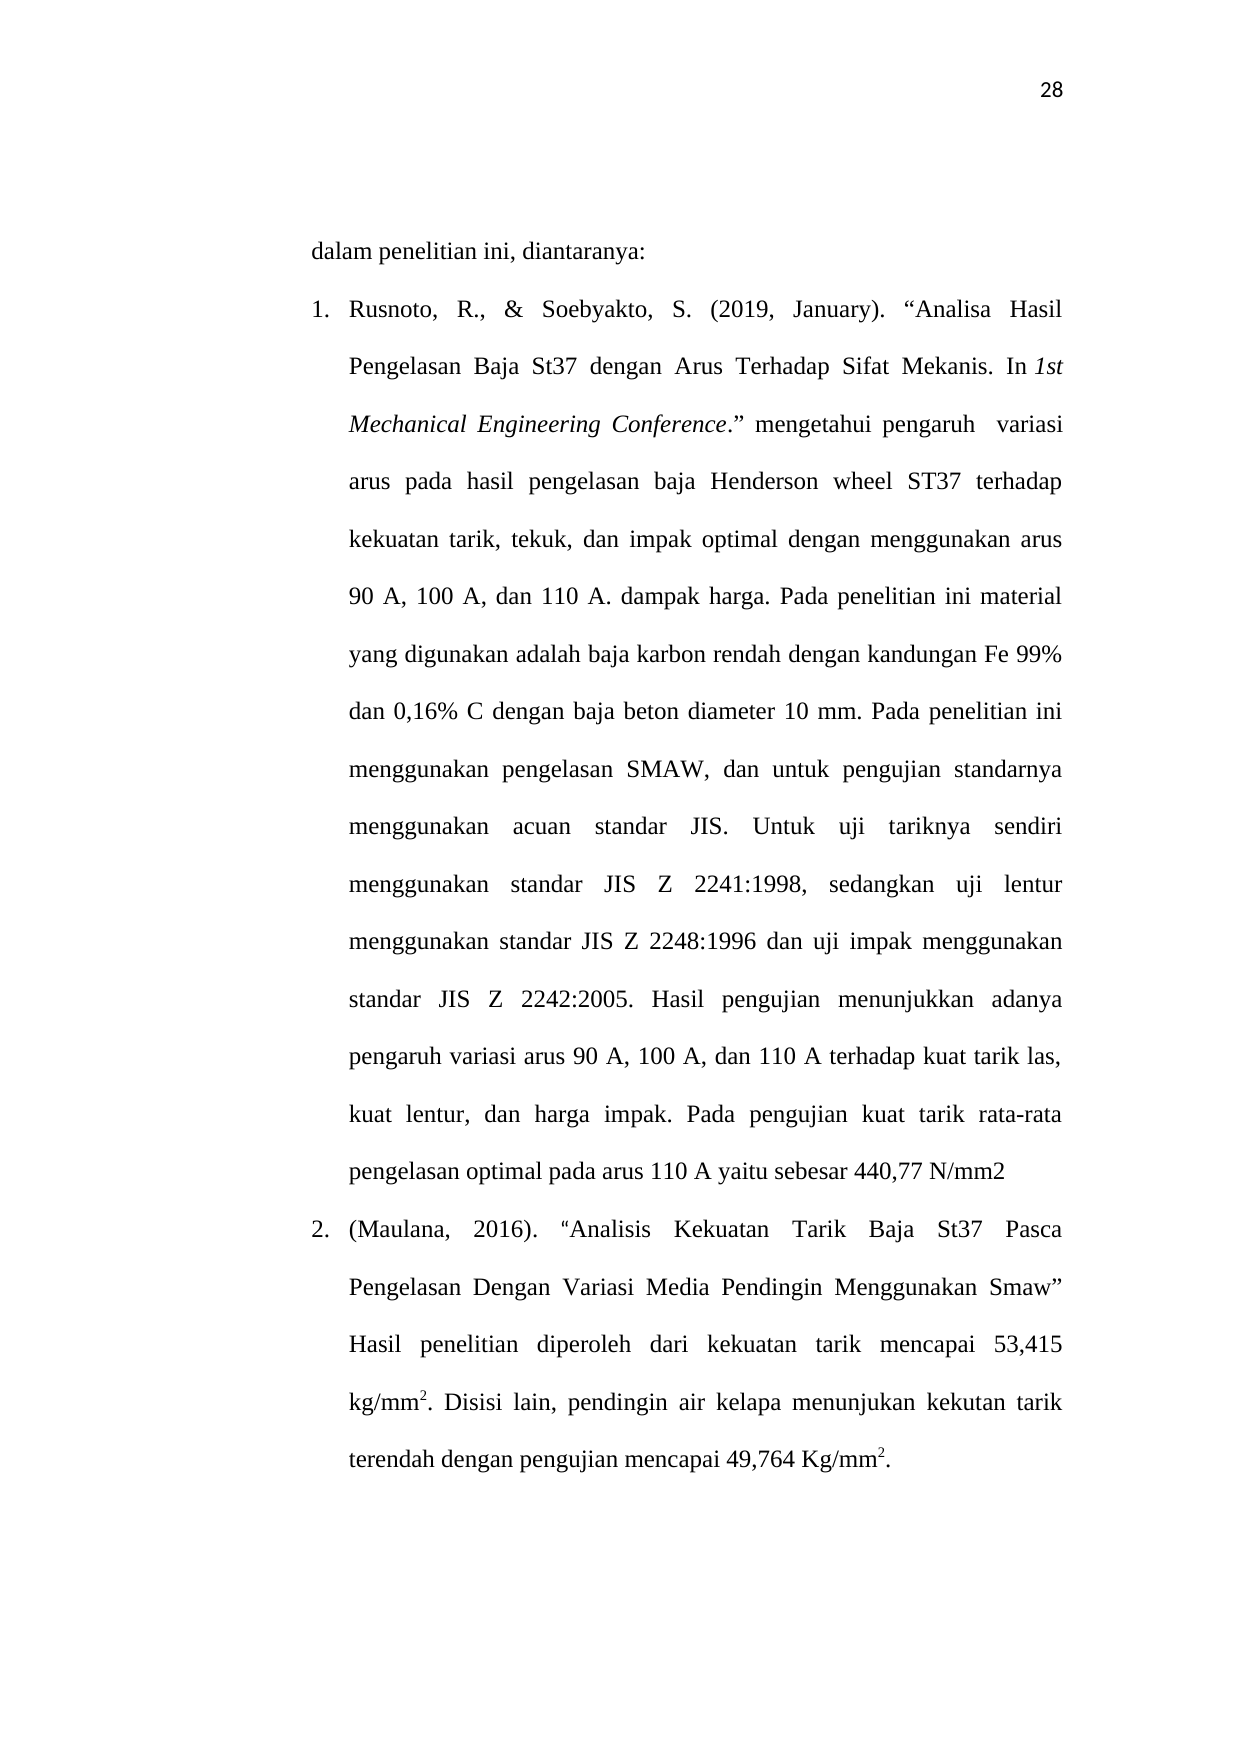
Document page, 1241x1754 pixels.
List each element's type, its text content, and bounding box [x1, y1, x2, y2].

list (Maulana, 2016). “Analisis Kekuatan Tarik Baja St37 Pasca Pengelasan Dengan Variasi Media Pendingin Menggunakan Smaw” Hasil penelitian diperoleh dari kekuatan tarik mencapai 53,415 kg/mm2. Disisi lain, pendingin air kelapa menunjukan kekutan tarik terendah dengan pengujian mencapai 49,764 Kg/mm2. [311, 1214, 1063, 1473]
list Rusnoto, R., & Soebyakto, S. (2019, January). “Analisa Hasil Pengelasan Baja St37 dengan Arus Terhadap Sifat Mekanis. In 1st Mechanical Engineering Conference.” mengetahui pengaruh variasi arus pada hasil pengelasan baja Henderson wheel ST37 terhadap kekuatan tarik, tekuk, dan impak optimal dengan menggunakan arus 90 A, 100 A, dan 110 A. dampak harga. Pada penelitian ini material yang digunakan adalah baja karbon rendah dengan kandungan Fe 99% dan 0,16% C dengan baja beton diameter 10 mm. Pada penelitian ini menggunakan pengelasan SMAW, dan untuk pengujian standarnya menggunakan acuan standar JIS. Untuk uji tariknya sendiri menggunakan standar JIS Z 2241:1998, sedangkan uji lentur menggunakan standar JIS Z 2248:1996 dan uji impak menggunakan standar JIS Z 2242:2005. Hasil pengujian menunjukkan adanya pengaruh variasi arus 90 A, 100 A, dan 110 A terhadap kuat tarik las, kuat lentur, dan harga impak. Pada pengujian kuat tarik rata-rata pengelasan optimal pada arus 110 A yaitu sebesar 440,77 N/mm2 [311, 294, 1063, 1185]
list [311, 236, 1063, 265]
